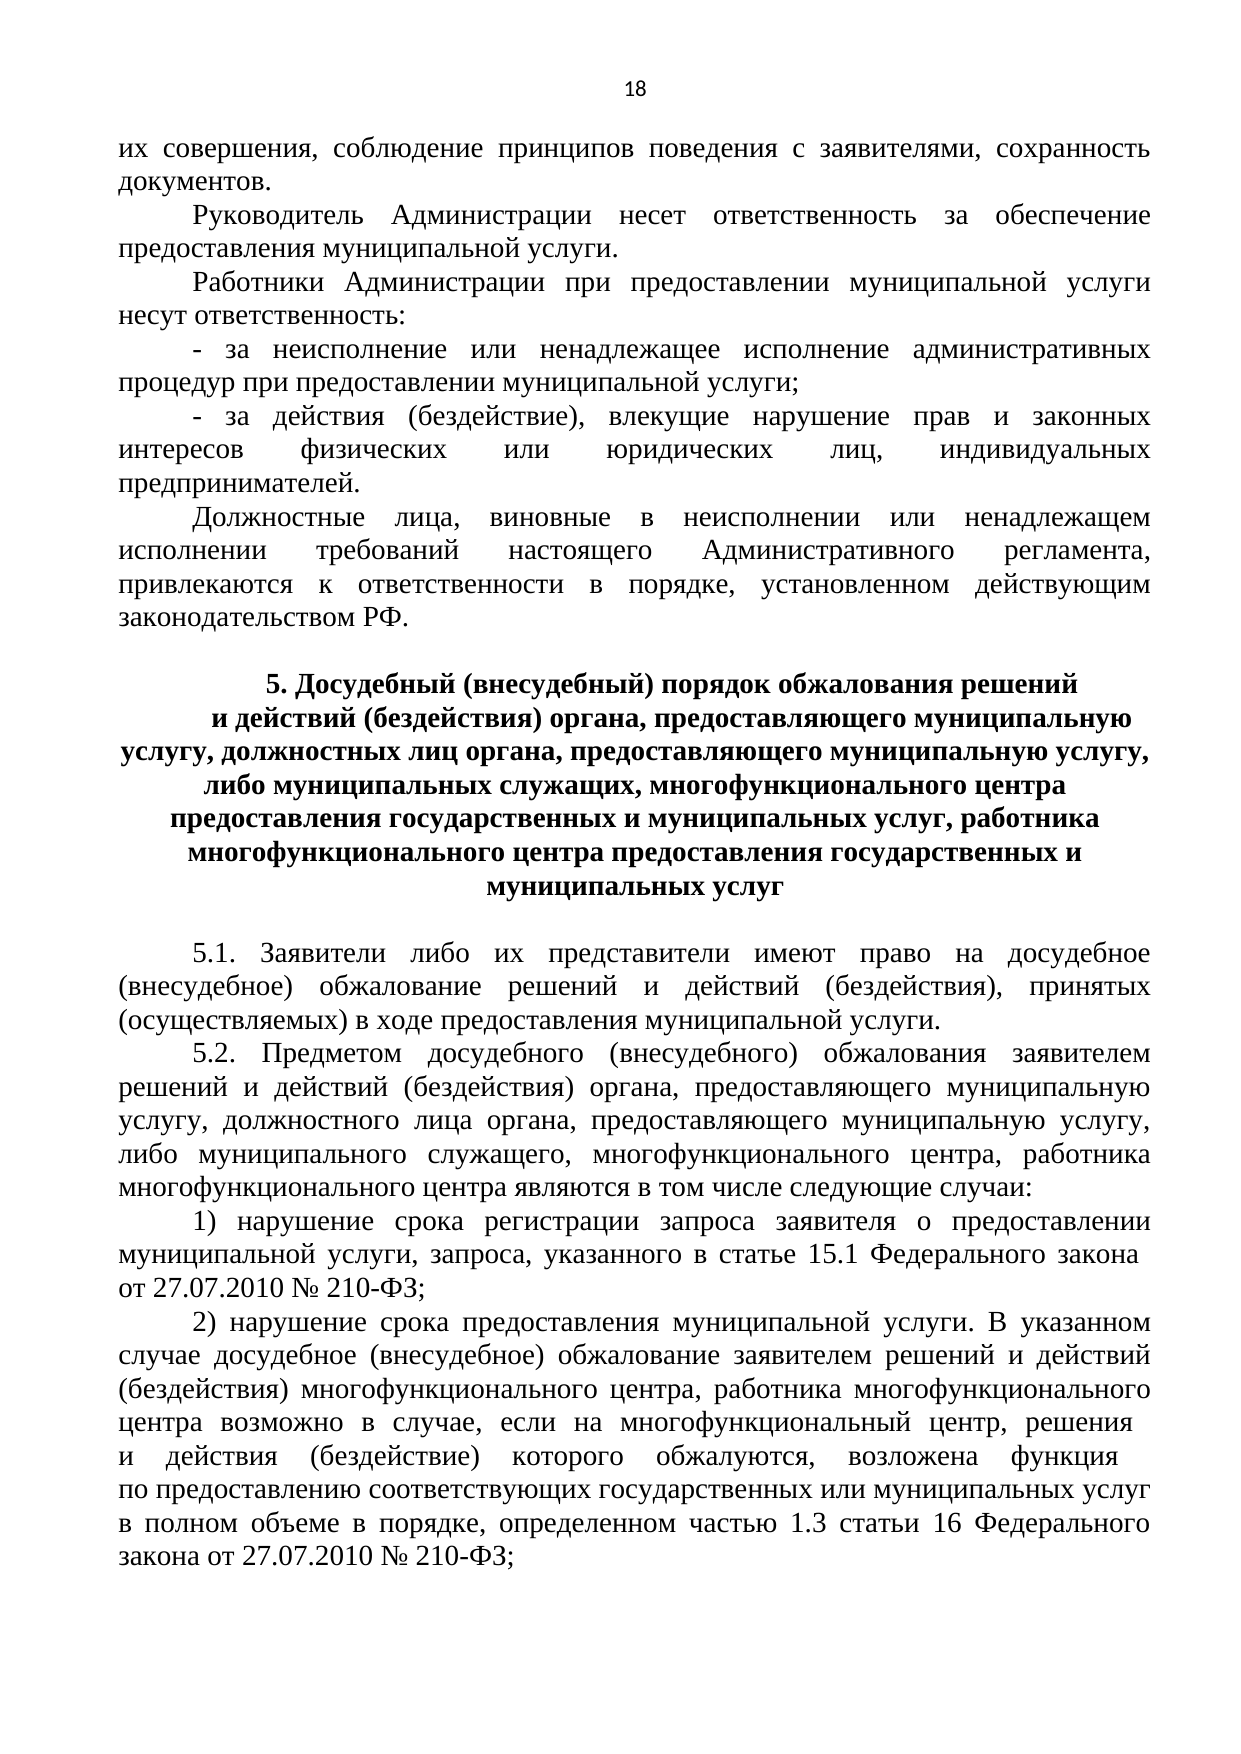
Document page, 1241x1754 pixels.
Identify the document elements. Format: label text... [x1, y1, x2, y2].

text Работники Администрации при предоставлении муниципальной услуги несут ответственность: [118, 264, 1152, 331]
text - за неисполнение или ненадлежащее исполнение административных процедур при предоставлении муниципальной услуги; [118, 331, 1152, 398]
text 5.1. Заявители либо их представители имеют право на досудебное (внесудебное) обжалование решений и действий (бездействия), принятых (осуществляемых) в ходе предоставления муниципальной услуги. [118, 935, 1152, 1035]
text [118, 130, 1152, 197]
text 5.2. Предметом досудебного (внесудебного) обжалования заявителем решений и действий (бездействия) органа, предоставляющего муниципальную услугу, должностного лица органа, предоставляющего муниципальную услугу, либо муниципального служащего, многофункционального центра, работника многофункционального центра являются в том числе следующие случаи: [118, 1035, 1152, 1203]
text 5. Досудебный (внесудебный) порядок обжалования решений [118, 666, 1152, 700]
text и действий (бездействия) органа, предоставляющего муниципальную услугу, должностных лиц органа, предоставляющего муниципальную услугу, либо муниципальных служащих, многофункционального центра предоставления государственных и муниципальных услуг, работника многофункционального центра предоставления государственных и муниципальных услуг [118, 700, 1152, 901]
text - за действия (бездействие), влекущие нарушение прав и законных интересов физических или юридических лиц, индивидуальных предпринимателей. [118, 398, 1152, 499]
text Руководитель Администрации несет ответственность за обеспечение предоставления муниципальной услуги. [118, 197, 1152, 264]
text 1) нарушение срока регистрации запроса заявителя о предоставлении муниципальной услуги, запроса, указанного в статье 15.1 Федерального закона от 27.07.2010 № 210-ФЗ; [118, 1203, 1152, 1304]
text Должностные лица, виновные в неисполнении или ненадлежащем исполнении требований настоящего Административного регламента, привлекаются к ответственности в порядке, установленном действующим законодательством РФ. [118, 499, 1152, 633]
text 2) нарушение срока предоставления муниципальной услуги. В указанном случае досудебное (внесудебное) обжалование заявителем решений и действий (бездействия) многофункционального центра, работника многофункционального центра возможно в случае, если на многофункциональный центр, решения и действия (бездействие) которого обжалуются, возложена функция по предоставлению соответствующих государственных или муниципальных услуг в полном объеме в порядке, определенном частью 1.3 статьи 16 Федерального закона от 27.07.2010 № 210-ФЗ; [118, 1304, 1152, 1572]
